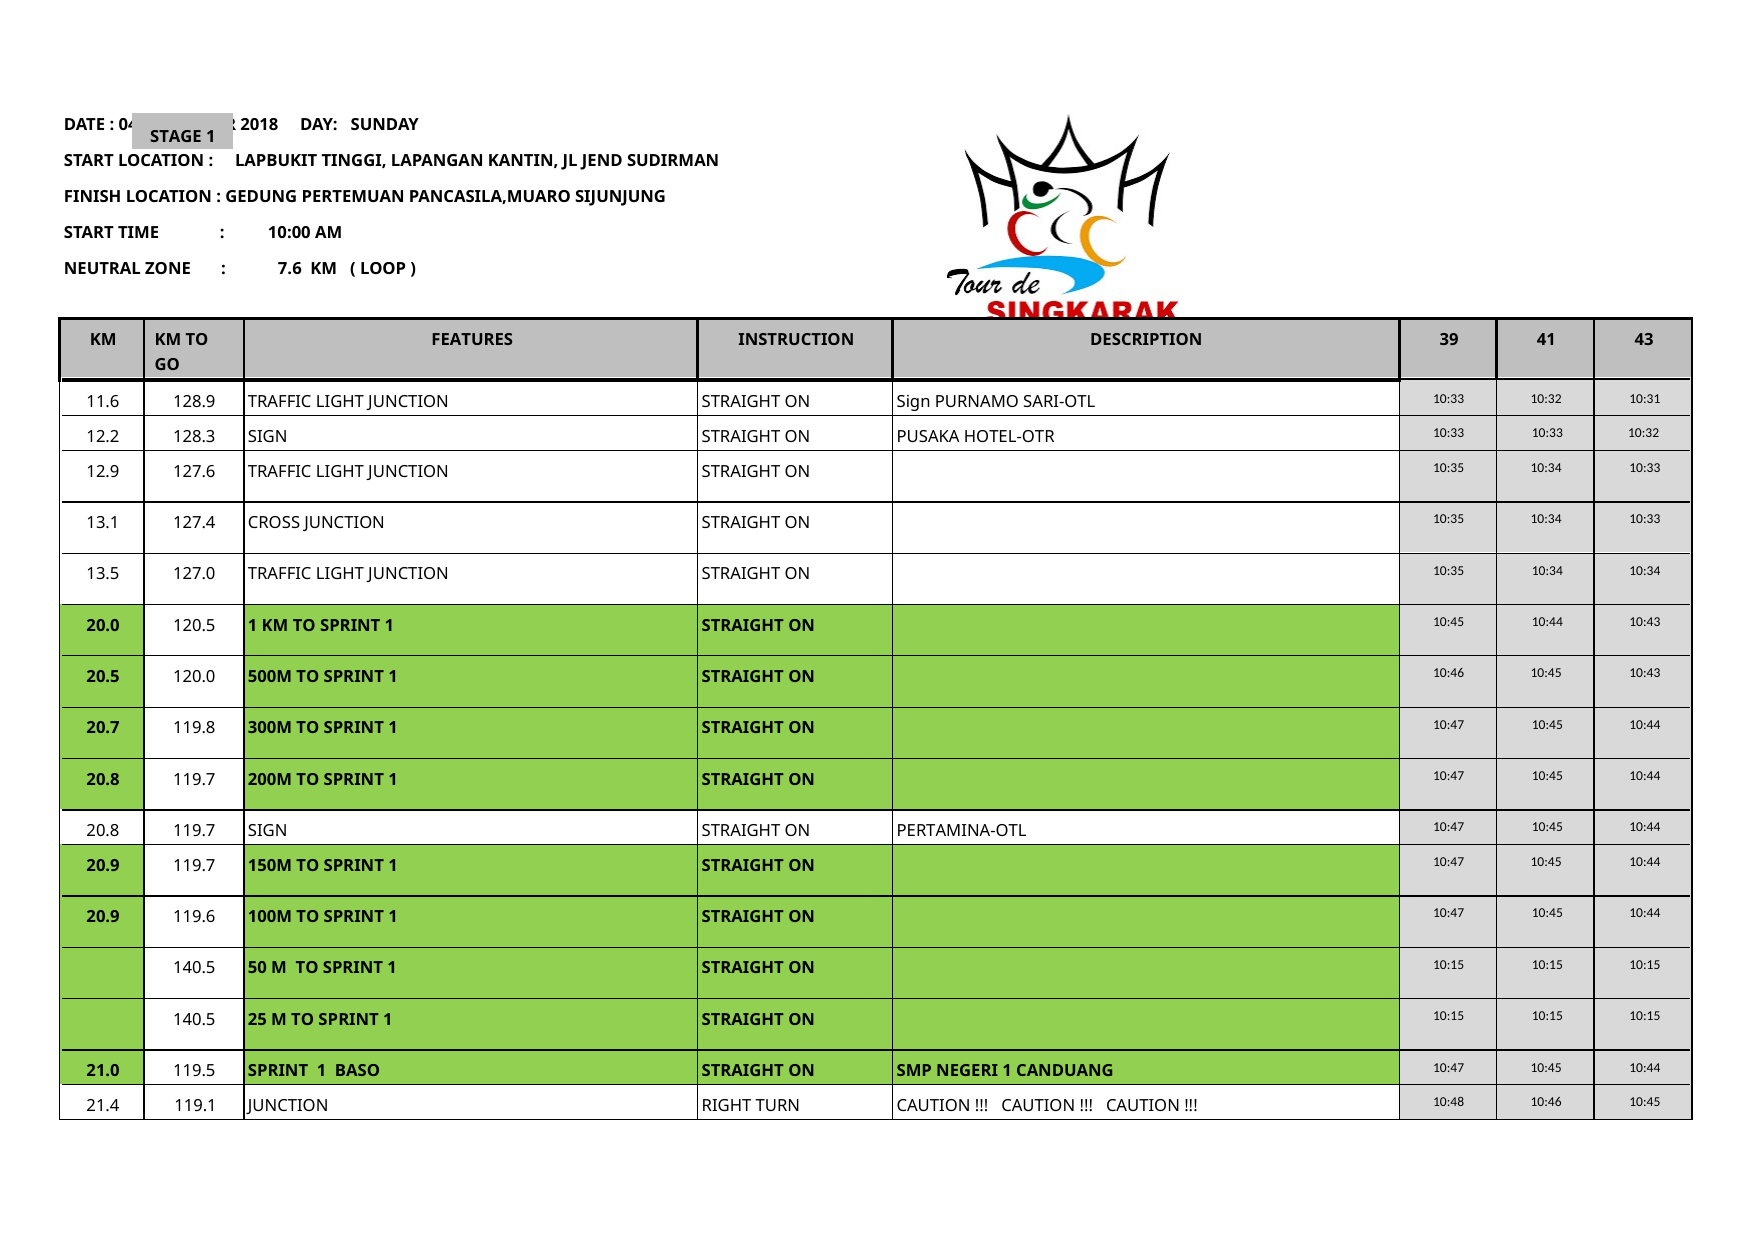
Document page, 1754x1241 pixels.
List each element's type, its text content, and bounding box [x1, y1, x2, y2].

table_cell STRAIGHT ON [698, 605, 892, 655]
table_cell 127.6 [145, 451, 243, 501]
table_cell 10:35 [1400, 451, 1496, 501]
table_cell [893, 503, 1399, 552]
table_cell 10:33 [1595, 501, 1691, 552]
table_cell 10:15 [1497, 999, 1593, 1049]
table_cell 127.4 [145, 503, 243, 552]
table_cell 120.5 [145, 605, 243, 655]
table_cell 10:44 [1497, 605, 1593, 655]
table_cell 119.6 [145, 897, 243, 947]
table_cell 10:47 [1400, 759, 1496, 809]
table_cell KM [61, 320, 143, 377]
table_cell 10:46 [1400, 656, 1496, 707]
table_cell 20.5 [60, 655, 143, 707]
table_cell 200M TO SPRINT 1 [245, 759, 697, 809]
table_cell [893, 897, 1399, 947]
table_cell 10:15 [1400, 948, 1496, 998]
table_cell 119.7 [145, 845, 243, 895]
table_cell 119.7 [145, 759, 243, 809]
table_cell 10:33 [1400, 380, 1496, 415]
table_cell 21.4 [60, 1084, 143, 1119]
table_cell 500M TO SPRINT 1 [245, 656, 697, 707]
table_cell 10:45 [1497, 811, 1593, 844]
table_cell STRAIGHT ON [698, 503, 892, 552]
table_cell [893, 999, 1399, 1049]
table_cell SMP NEGERI 1 CANDUANG [893, 1051, 1399, 1084]
table_cell 10:45 [1595, 1084, 1691, 1119]
table_cell 39 [1401, 320, 1495, 377]
table_cell STRAIGHT ON [698, 759, 892, 809]
table_cell [893, 554, 1399, 604]
table_cell 10:45 [1497, 845, 1593, 895]
table_cell 10:31 [1595, 378, 1691, 415]
table_cell STRAIGHT ON [698, 811, 892, 844]
table_cell [893, 605, 1399, 655]
table_cell SPRINT 1 BASO [245, 1051, 697, 1084]
table_cell 10:43 [1595, 604, 1691, 655]
table_cell 10:47 [1400, 845, 1496, 895]
table_cell TRAFFIC LIGHT JUNCTION [245, 451, 697, 501]
table_cell 10:33 [1595, 450, 1691, 501]
table_cell 10:44 [1595, 809, 1691, 844]
table_cell 20.0 [60, 604, 143, 655]
table_cell 12.9 [60, 450, 143, 501]
table_cell 10:47 [1400, 897, 1496, 947]
table_cell STRAIGHT ON [698, 451, 892, 501]
table_cell 13.5 [60, 553, 143, 604]
table_cell STRAIGHT ON [698, 382, 892, 415]
table_cell [893, 948, 1399, 998]
table_cell 25 M TO SPRINT 1 [245, 999, 697, 1049]
table_cell 50 M TO SPRINT 1 [245, 948, 697, 998]
table_cell CROSS JUNCTION [245, 503, 697, 552]
table_cell 10:35 [1400, 503, 1496, 552]
table_cell [893, 451, 1399, 501]
table_cell 140.5 [145, 948, 243, 998]
table_cell 128.9 [145, 382, 243, 415]
table_cell 41 [1498, 320, 1593, 377]
table_cell JUNCTION [245, 1085, 697, 1119]
table_cell 150M TO SPRINT 1 [245, 845, 697, 895]
table_cell [893, 708, 1399, 758]
table_cell 21.0 [60, 1049, 143, 1084]
table_cell [893, 759, 1399, 809]
table_cell KM TO GO [145, 320, 243, 377]
table_cell DESCRIPTION [894, 320, 1398, 377]
table_cell 119.8 [145, 708, 243, 758]
table_cell STRAIGHT ON [698, 554, 892, 604]
table_cell 10:45 [1497, 656, 1593, 707]
table_cell 10:45 [1497, 1051, 1593, 1084]
table_cell 10:34 [1497, 451, 1593, 501]
table_cell 10:34 [1595, 553, 1691, 604]
table_cell [60, 947, 143, 998]
table_cell 10:44 [1595, 758, 1691, 809]
table_cell 12.2 [60, 415, 143, 450]
table_cell 120.0 [145, 656, 243, 707]
table_cell 119.7 [145, 811, 243, 844]
table_cell STRAIGHT ON [698, 1051, 892, 1084]
table_cell PERTAMINA-OTL [893, 811, 1399, 844]
table_cell [60, 998, 143, 1049]
table_cell STRAIGHT ON [698, 845, 892, 895]
table_cell 1 KM TO SPRINT 1 [245, 605, 697, 655]
table_cell 300M TO SPRINT 1 [245, 708, 697, 758]
table_cell 20.9 [60, 844, 143, 895]
table_cell 10:15 [1595, 947, 1691, 998]
table_cell INSTRUCTION [699, 320, 891, 377]
table_cell 10:34 [1497, 503, 1593, 552]
table_cell 20.9 [60, 895, 143, 947]
picture [945, 112, 1181, 317]
table_cell 10:43 [1595, 655, 1691, 707]
table_cell STRAIGHT ON [698, 999, 892, 1049]
table_cell 10:32 [1497, 380, 1593, 415]
table_cell 10:44 [1595, 895, 1691, 947]
table_cell STRAIGHT ON [698, 416, 892, 450]
table_cell [893, 656, 1399, 707]
table_cell FEATURES [245, 320, 696, 377]
table_cell Sign PURNAMO SARI-OTL [893, 382, 1399, 415]
table_cell 10:44 [1595, 1049, 1691, 1084]
table_cell 140.5 [145, 999, 243, 1049]
table_cell TRAFFIC LIGHT JUNCTION [245, 554, 697, 604]
table_cell STRAIGHT ON [698, 708, 892, 758]
table_cell 10:48 [1400, 1085, 1496, 1119]
table_cell 10:47 [1400, 1051, 1496, 1084]
table_cell 10:15 [1400, 999, 1496, 1049]
table_cell PUSAKA HOTEL-OTR [893, 416, 1399, 450]
table_cell 10:15 [1497, 948, 1593, 998]
table_cell 128.3 [145, 416, 243, 450]
table_cell 13.1 [60, 501, 143, 552]
table_cell 20.8 [60, 758, 143, 809]
table_cell RIGHT TURN [698, 1085, 892, 1119]
table_cell 119.1 [145, 1085, 243, 1119]
table_cell CAUTION !!! CAUTION !!! CAUTION !!! [893, 1085, 1399, 1119]
table_cell 10:35 [1400, 554, 1496, 604]
table_cell 11.6 [60, 379, 143, 415]
table_cell 10:15 [1595, 998, 1691, 1049]
table_cell 10:45 [1400, 605, 1496, 655]
table_cell 10:33 [1497, 416, 1593, 450]
table_cell 10:47 [1400, 708, 1496, 758]
table_cell 43 [1595, 320, 1691, 377]
table_cell 10:45 [1497, 708, 1593, 758]
table_cell STRAIGHT ON [698, 656, 892, 707]
table_cell 10:45 [1497, 759, 1593, 809]
table_cell [893, 845, 1399, 895]
table_cell 10:45 [1497, 897, 1593, 947]
table_cell 10:34 [1497, 554, 1593, 604]
table_cell TRAFFIC LIGHT JUNCTION [245, 382, 697, 415]
table_cell 20.7 [60, 707, 143, 758]
table_cell SIGN [245, 416, 697, 450]
table_cell 10:32 [1595, 415, 1691, 450]
table_cell STRAIGHT ON [698, 948, 892, 998]
table_cell 127.0 [145, 554, 243, 604]
table_cell STRAIGHT ON [698, 897, 892, 947]
table_cell 10:46 [1497, 1085, 1593, 1119]
table_cell 100M TO SPRINT 1 [245, 897, 697, 947]
table_cell 119.5 [145, 1051, 243, 1084]
table_cell 20.8 [60, 809, 143, 844]
table_cell SIGN [245, 811, 697, 844]
table_cell 10:47 [1400, 811, 1496, 844]
table_cell 10:44 [1595, 707, 1691, 758]
table_cell 10:33 [1400, 416, 1496, 450]
table_cell 10:44 [1595, 844, 1691, 895]
